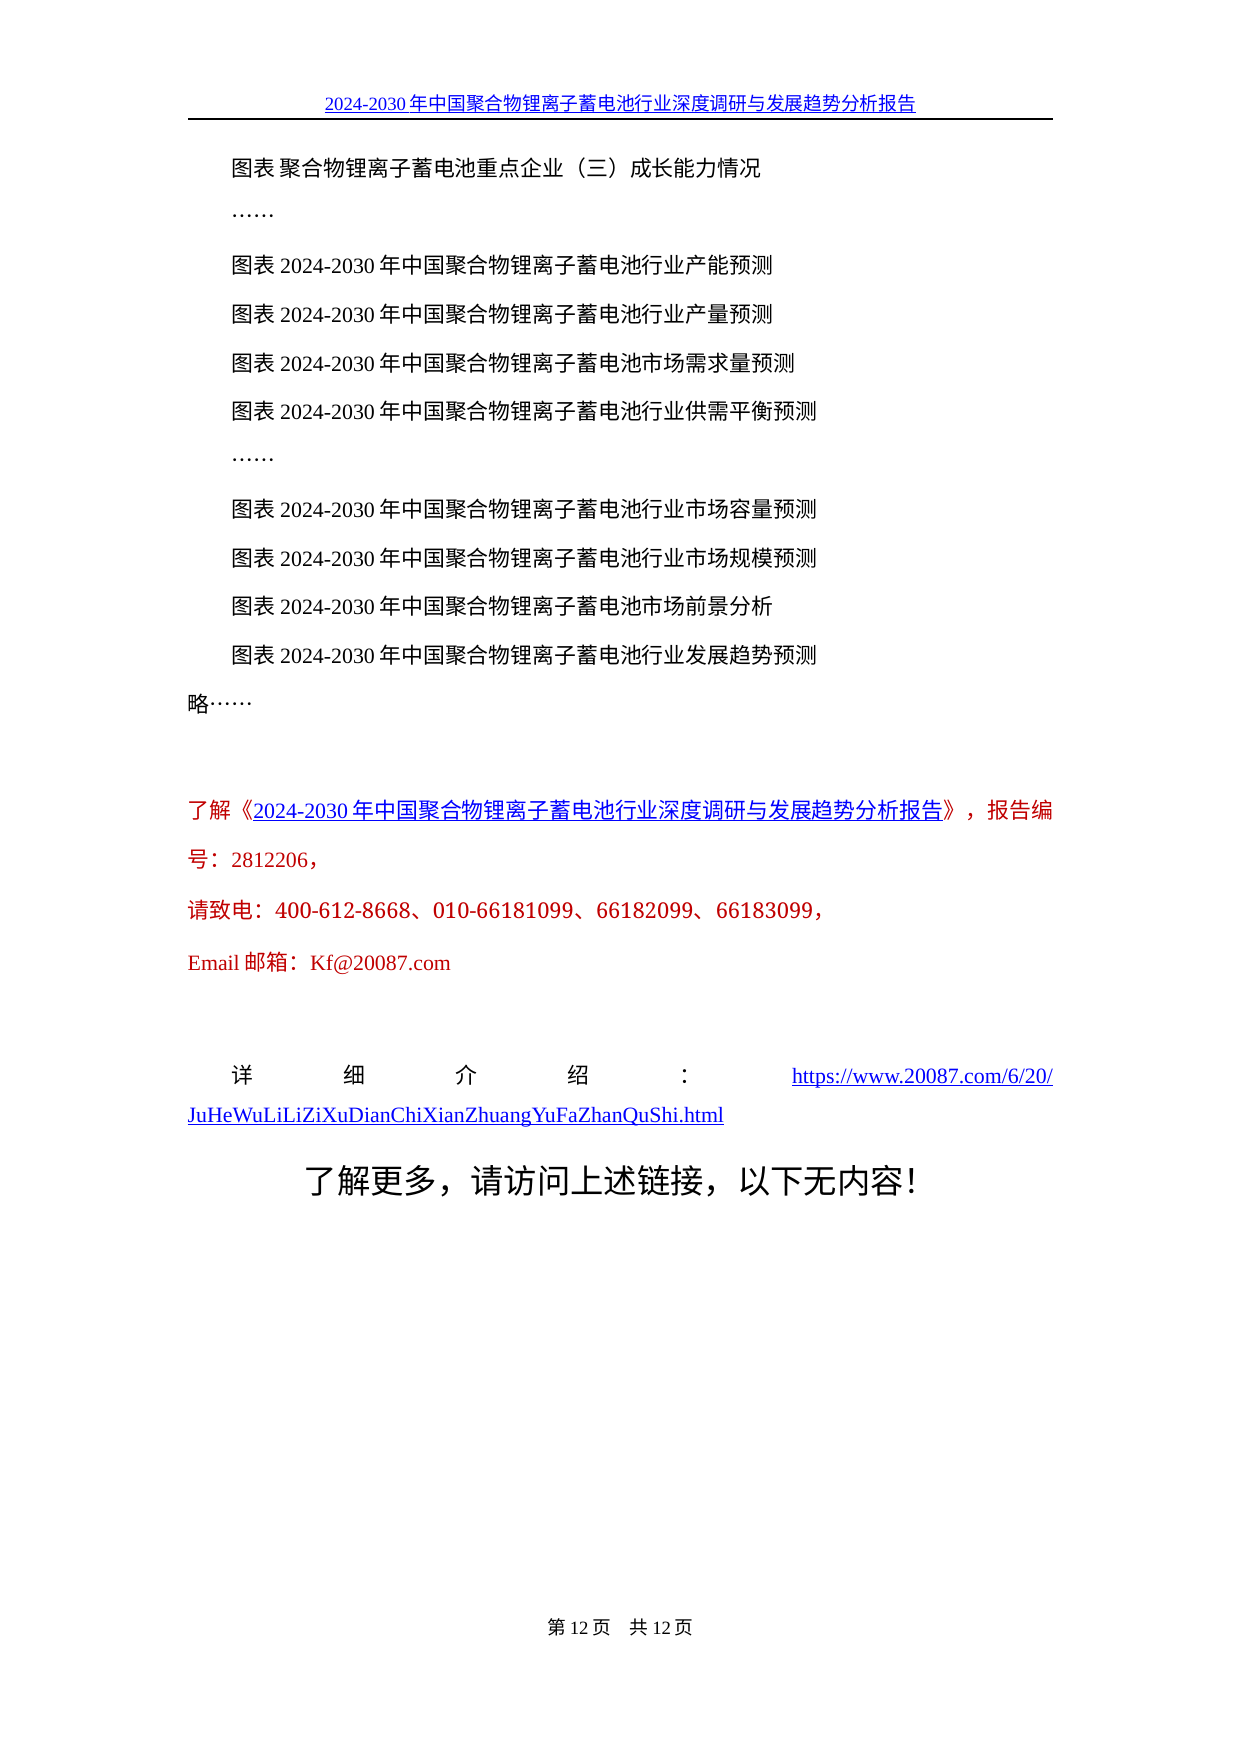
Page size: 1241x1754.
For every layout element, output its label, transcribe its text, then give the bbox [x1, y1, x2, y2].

text 请致电：400-612-8668、010-66181099、66182099、66183099， [187, 893, 1053, 926]
text 了解《2024-2030年中国聚合物锂离子蓄电池行业深度调研与发展趋势分析报告》，报告编号：2812206， [187, 793, 1053, 874]
text Email邮箱：Kf@20087.com [187, 945, 1053, 977]
text 详细介绍：https://www.20087.com/6/20/JuHeWuLiLiZiXuDianChiXianZhuangYuFaZhanQuShi.html [187, 1058, 1053, 1131]
title 了解更多，请访问上述链接，以下无内容！ [187, 1147, 1053, 1212]
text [187, 150, 1053, 719]
